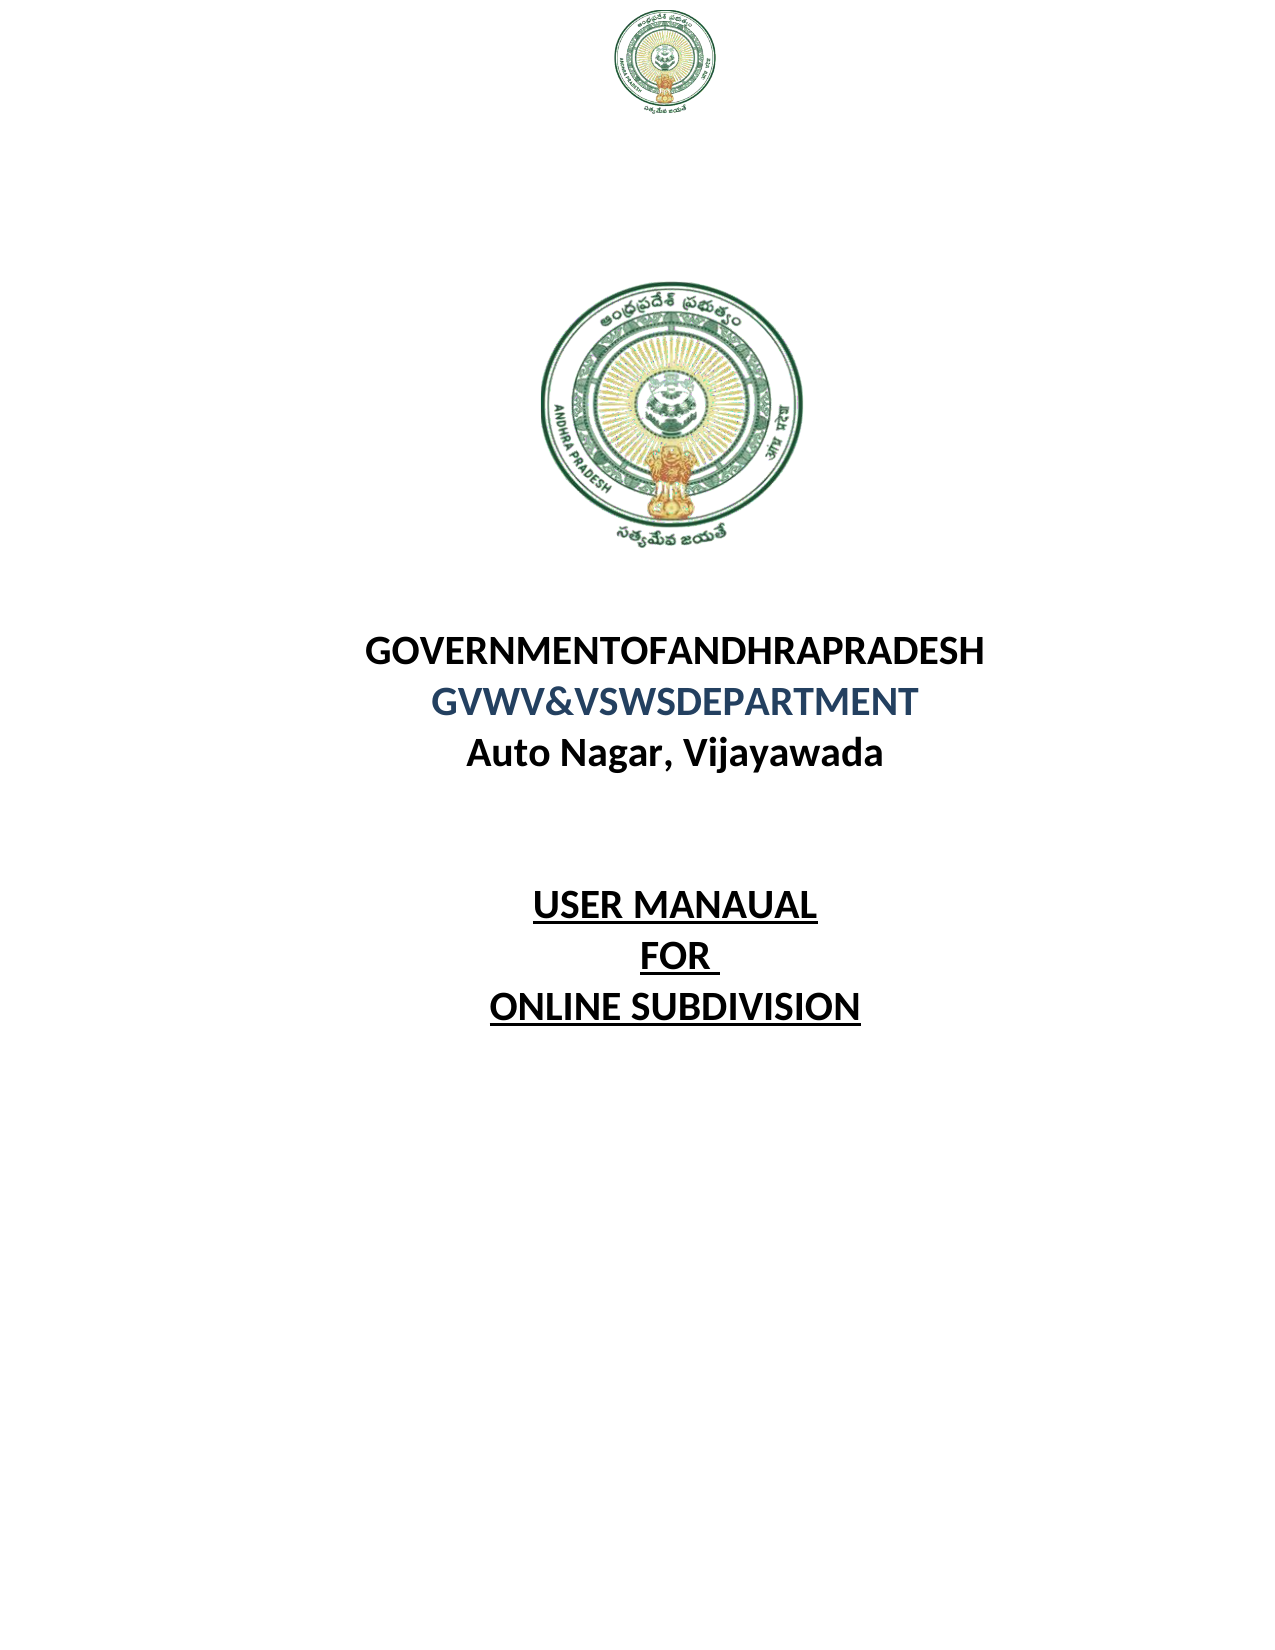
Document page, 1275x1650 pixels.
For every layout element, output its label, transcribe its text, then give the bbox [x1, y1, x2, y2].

text FOR [176, 929, 1174, 980]
picture [614, 10, 716, 114]
text USER MANAUAL [176, 878, 1174, 929]
text ONLINE SUBDIVISION [176, 980, 1174, 1031]
text Auto Nagar, Vijayawada [176, 726, 1174, 776]
text GOVERNMENTOFANDHRAPRADESH [176, 624, 1174, 675]
text GVWV&VSWSDEPARTMENT [176, 675, 1174, 726]
picture [540, 281, 804, 548]
